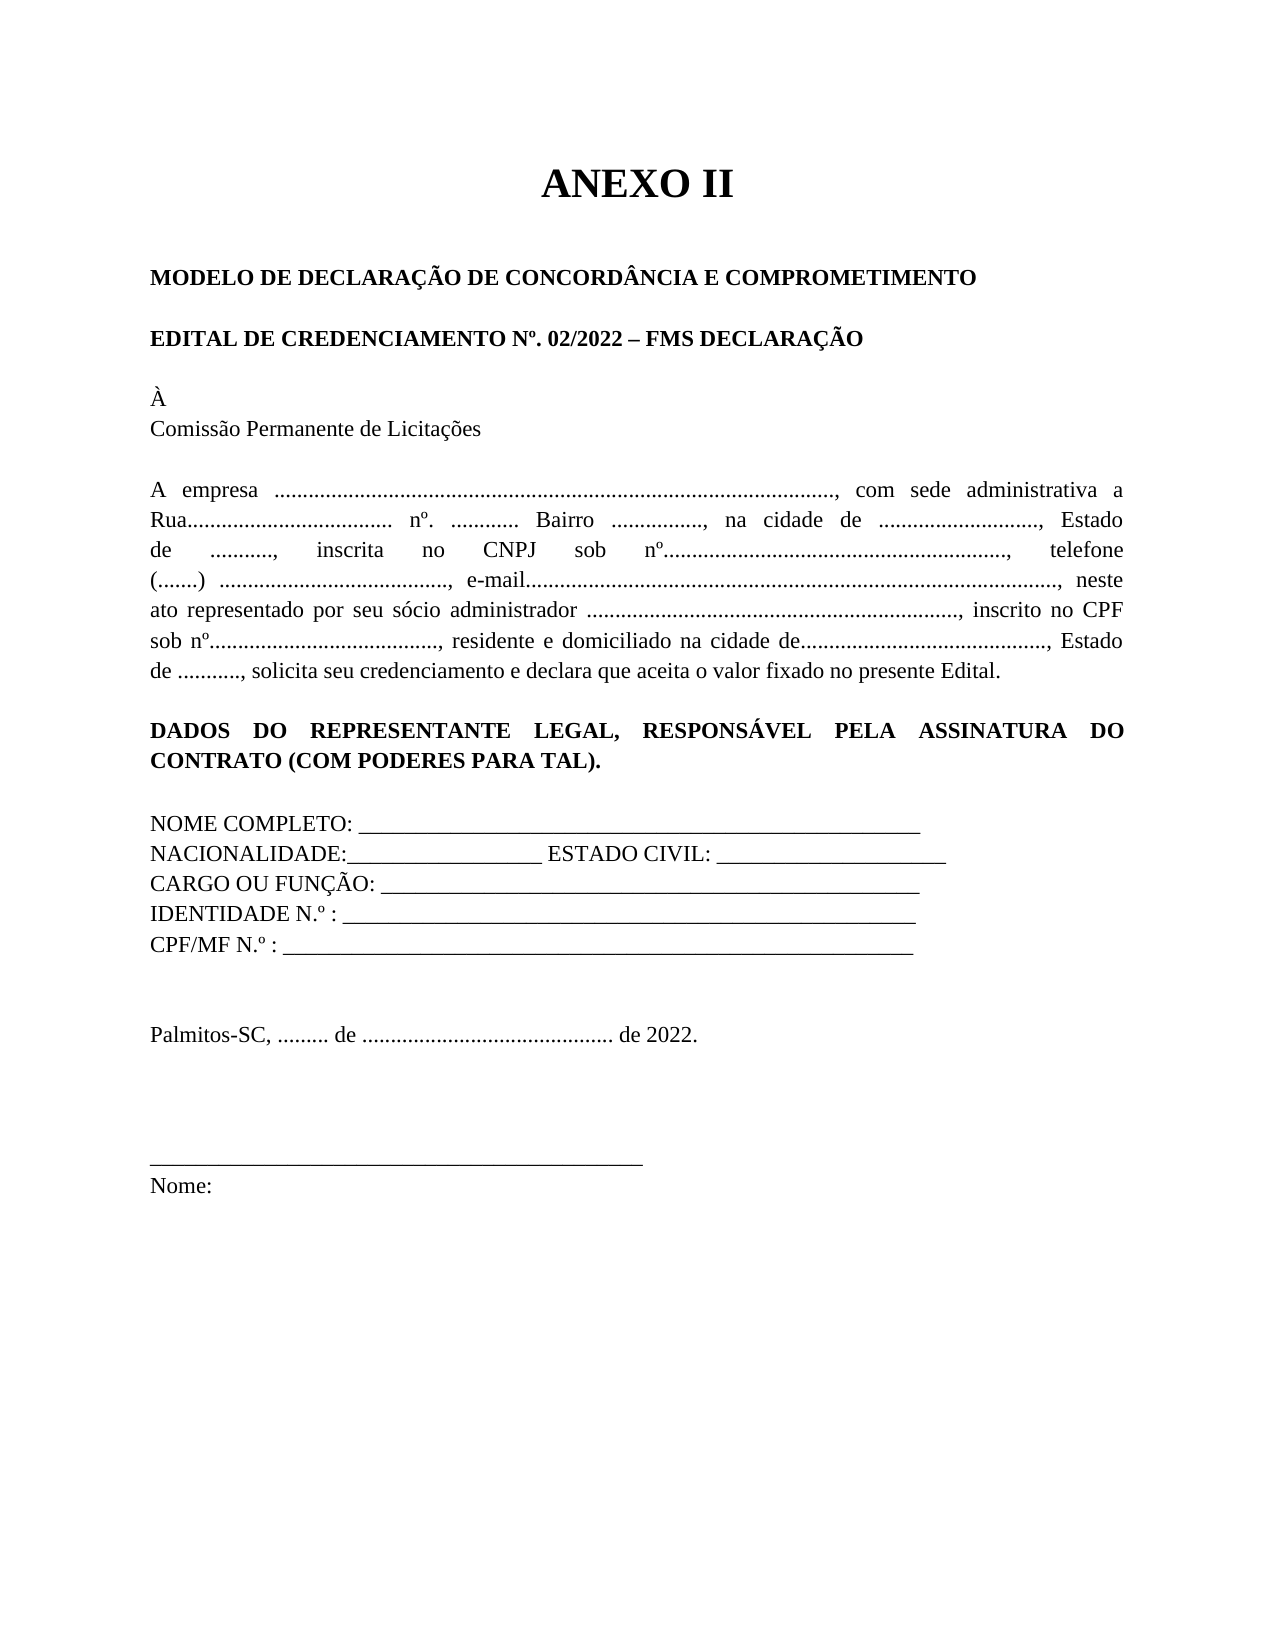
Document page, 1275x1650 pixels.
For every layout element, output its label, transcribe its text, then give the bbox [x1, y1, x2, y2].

text À [150, 385, 1125, 411]
text Palmitos-SC, ......... de ............................................ de 2022. [150, 1021, 1125, 1048]
text ANEXO II [150, 158, 1125, 206]
text DADOS DO REPRESENTANTE LEGAL, RESPONSÁVEL PELA ASSINATURA DO CONTRATO (COM PODERES PARA TAL). [150, 717, 1125, 774]
text MODELO DE DECLARAÇÃO DE CONCORDÂNCIA E COMPROMETIMENTO [150, 264, 1125, 291]
text ___________________________________________ [150, 1142, 1125, 1168]
text EDITAL DE CREDENCIAMENTO Nº. 02/2022 – FMS DECLARAÇÃO [150, 324, 1125, 351]
text NOME COMPLETO: _________________________________________________ [150, 810, 1125, 836]
text NACIONALIDADE:_________________ ESTADO CIVIL: ____________________ [150, 840, 1125, 866]
text Comissão Permanente de Licitações [150, 415, 1125, 442]
text Nome: [150, 1172, 1125, 1199]
text A empresa .................................................................................................., com sede administrativa a Rua.................................... nº. ............ Bairro ................, na cidade de ............................, Estado de ..........., inscrita no CNPJ sob nº............................................................, telefone (.......) ........................................, e-mail............................................................................................., neste ato representado por seu sócio administrador ................................................................., inscrito no CPF sob nº........................................, residente e domiciliado na cidade de..........................................., Estado de ..........., solicita seu credenciamento e declara que aceita o valor fixado no presente Edital. [150, 476, 1125, 683]
text CPF/MF N.º : _______________________________________________________ [150, 931, 1125, 957]
text IDENTIDADE N.º : __________________________________________________ [150, 901, 1125, 927]
text CARGO OU FUNÇÃO: _______________________________________________ [150, 870, 1125, 897]
